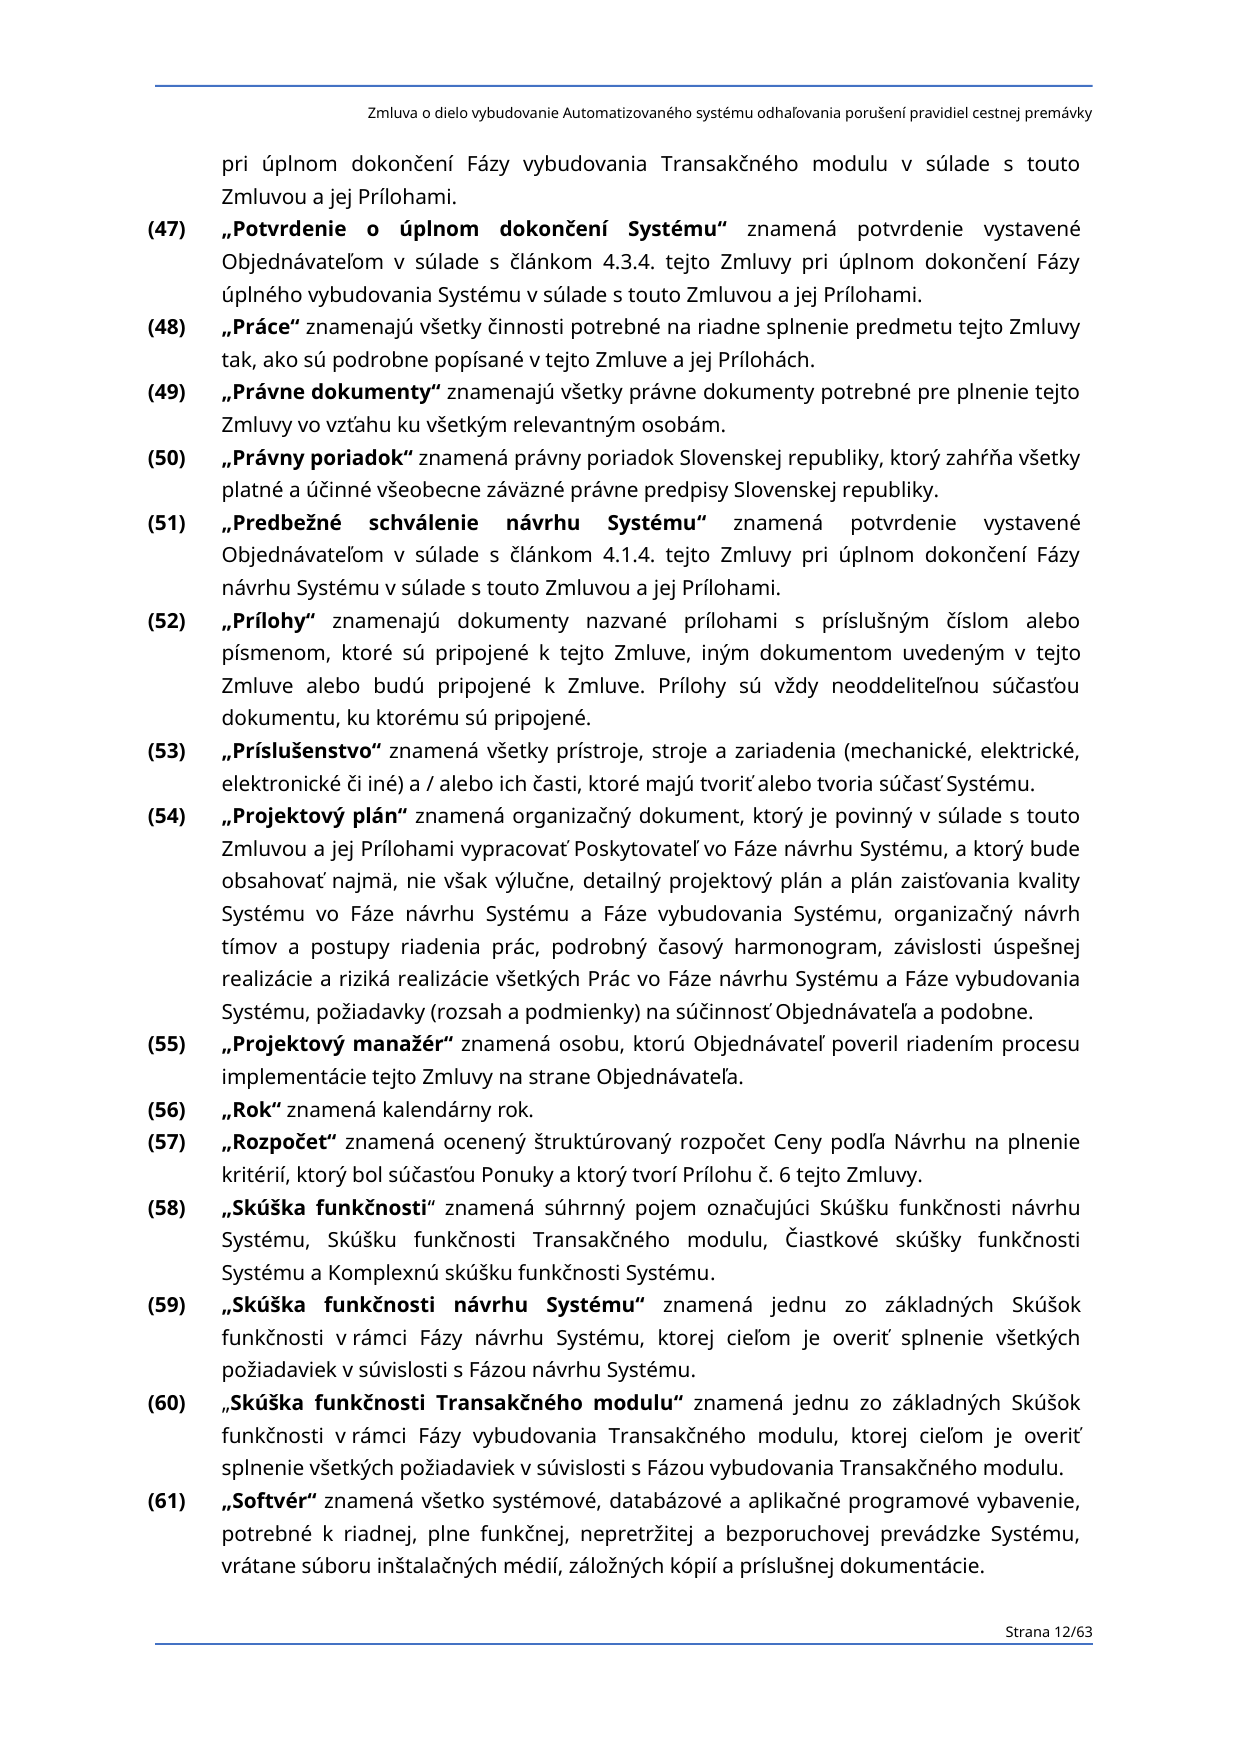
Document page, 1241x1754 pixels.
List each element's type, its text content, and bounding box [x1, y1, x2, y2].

list „Projektový plán“ znamená organizačný dokument, ktorý je povinný v súlade s touto Zmluvou a jej Prílohami vypracovať Poskytovateľ vo Fáze návrhu Systému, a ktorý bude obsahovať najmä, nie však výlučne, detailný projektový plán a plán zaisťovania kvality Systému vo Fáze návrhu Systému a Fáze vybudovania Systému, organizačný návrh tímov a postupy riadenia prác, podrobný časový harmonogram, závislosti úspešnej realizácie a riziká realizácie všetkých Prác vo Fáze návrhu Systému a Fáze vybudovania Systému, požiadavky (rozsah a podmienky) na súčinnosť Objednávateľa a podobne. [148, 801, 1082, 1025]
list „Predbežné schválenie návrhu Systému“ znamená potvrdenie vystavené Objednávateľom v súlade s článkom 4.1.4. tejto Zmluvy pri úplnom dokončení Fázy návrhu Systému v súlade s touto Zmluvou a jej Prílohami. [148, 508, 1081, 602]
list „Skúška funkčnosti Transakčného modulu“ znamená jednu zo základných Skúšok funkčnosti v rámci Fázy vybudovania Transakčného modulu, ktorej cieľom je overiť splnenie všetkých požiadaviek v súvislosti s Fázou vybudovania Transakčného modulu. [148, 1388, 1081, 1482]
list „Právny poriadok“ znamená právny poriadok Slovenskej republiky, ktorý zahŕňa všetky platné a účinné všeobecne záväzné právne predpisy Slovenskej republiky. [148, 443, 1081, 504]
list „Skúška funkčnosti návrhu Systému“ znamená jednu zo základných Skúšok funkčnosti v rámci Fázy návrhu Systému, ktorej cieľom je overiť splnenie všetkých požiadaviek v súvislosti s Fázou návrhu Systému. [148, 1290, 1081, 1384]
list „Právne dokumenty“ znamenajú všetky právne dokumenty potrebné pre plnenie tejto Zmluvy vo vzťahu ku všetkým relevantným osobám. [148, 377, 1081, 438]
list „Prílohy“ znamenajú dokumenty nazvané prílohami s príslušným číslom alebo písmenom, ktoré sú pripojené k tejto Zmluve, iným dokumentom uvedeným v tejto Zmluve alebo budú pripojené k Zmluve. Prílohy sú vždy neoddeliteľnou súčasťou dokumentu, ku ktorému sú pripojené. [148, 606, 1081, 732]
list „Rok“ znamená kalendárny rok. [148, 1095, 1093, 1123]
list „Softvér“ znamená všetko systémové, databázové a aplikačné programové vybavenie, potrebné k riadnej, plne funkčnej, nepretržitej a bezporuchovej prevádzke Systému, vrátane súboru inštalačných médií, záložných kópií a príslušnej dokumentácie. [148, 1486, 1081, 1580]
list „Príslušenstvo“ znamená všetky prístroje, stroje a zariadenia (mechanické, elektrické, elektronické či iné) a / alebo ich časti, ktoré majú tvoriť alebo tvoria súčasť Systému. [148, 736, 1081, 797]
list „Projektový manažér“ znamená osobu, ktorú Objednávateľ poveril riadením procesu implementácie tejto Zmluvy na strane Objednávateľa. [148, 1029, 1081, 1091]
list „Skúška funkčnosti“ znamená súhrnný pojem označujúci Skúšku funkčnosti návrhu Systému, Skúšku funkčnosti Transakčného modulu, Čiastkové skúšky funkčnosti Systému a Komplexnú skúšku funkčnosti Systému. [148, 1193, 1081, 1286]
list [148, 149, 1081, 210]
list „Rozpočet“ znamená ocenený štruktúrovaný rozpočet Ceny podľa Návrhu na plnenie kritérií, ktorý bol súčasťou Ponuky a ktorý tvorí Prílohu č. 6 tejto Zmluvy. [148, 1127, 1081, 1188]
list „Práce“ znamenajú všetky činnosti potrebné na riadne splnenie predmetu tejto Zmluvy tak, ako sú podrobne popísané v tejto Zmluve a jej Prílohách. [148, 312, 1081, 373]
list „Potvrdenie o úplnom dokončení Systému“ znamená potvrdenie vystavené Objednávateľom v súlade s článkom 4.3.4. tejto Zmluvy pri úplnom dokončení Fázy úplného vybudovania Systému v súlade s touto Zmluvou a jej Prílohami. [148, 214, 1081, 308]
